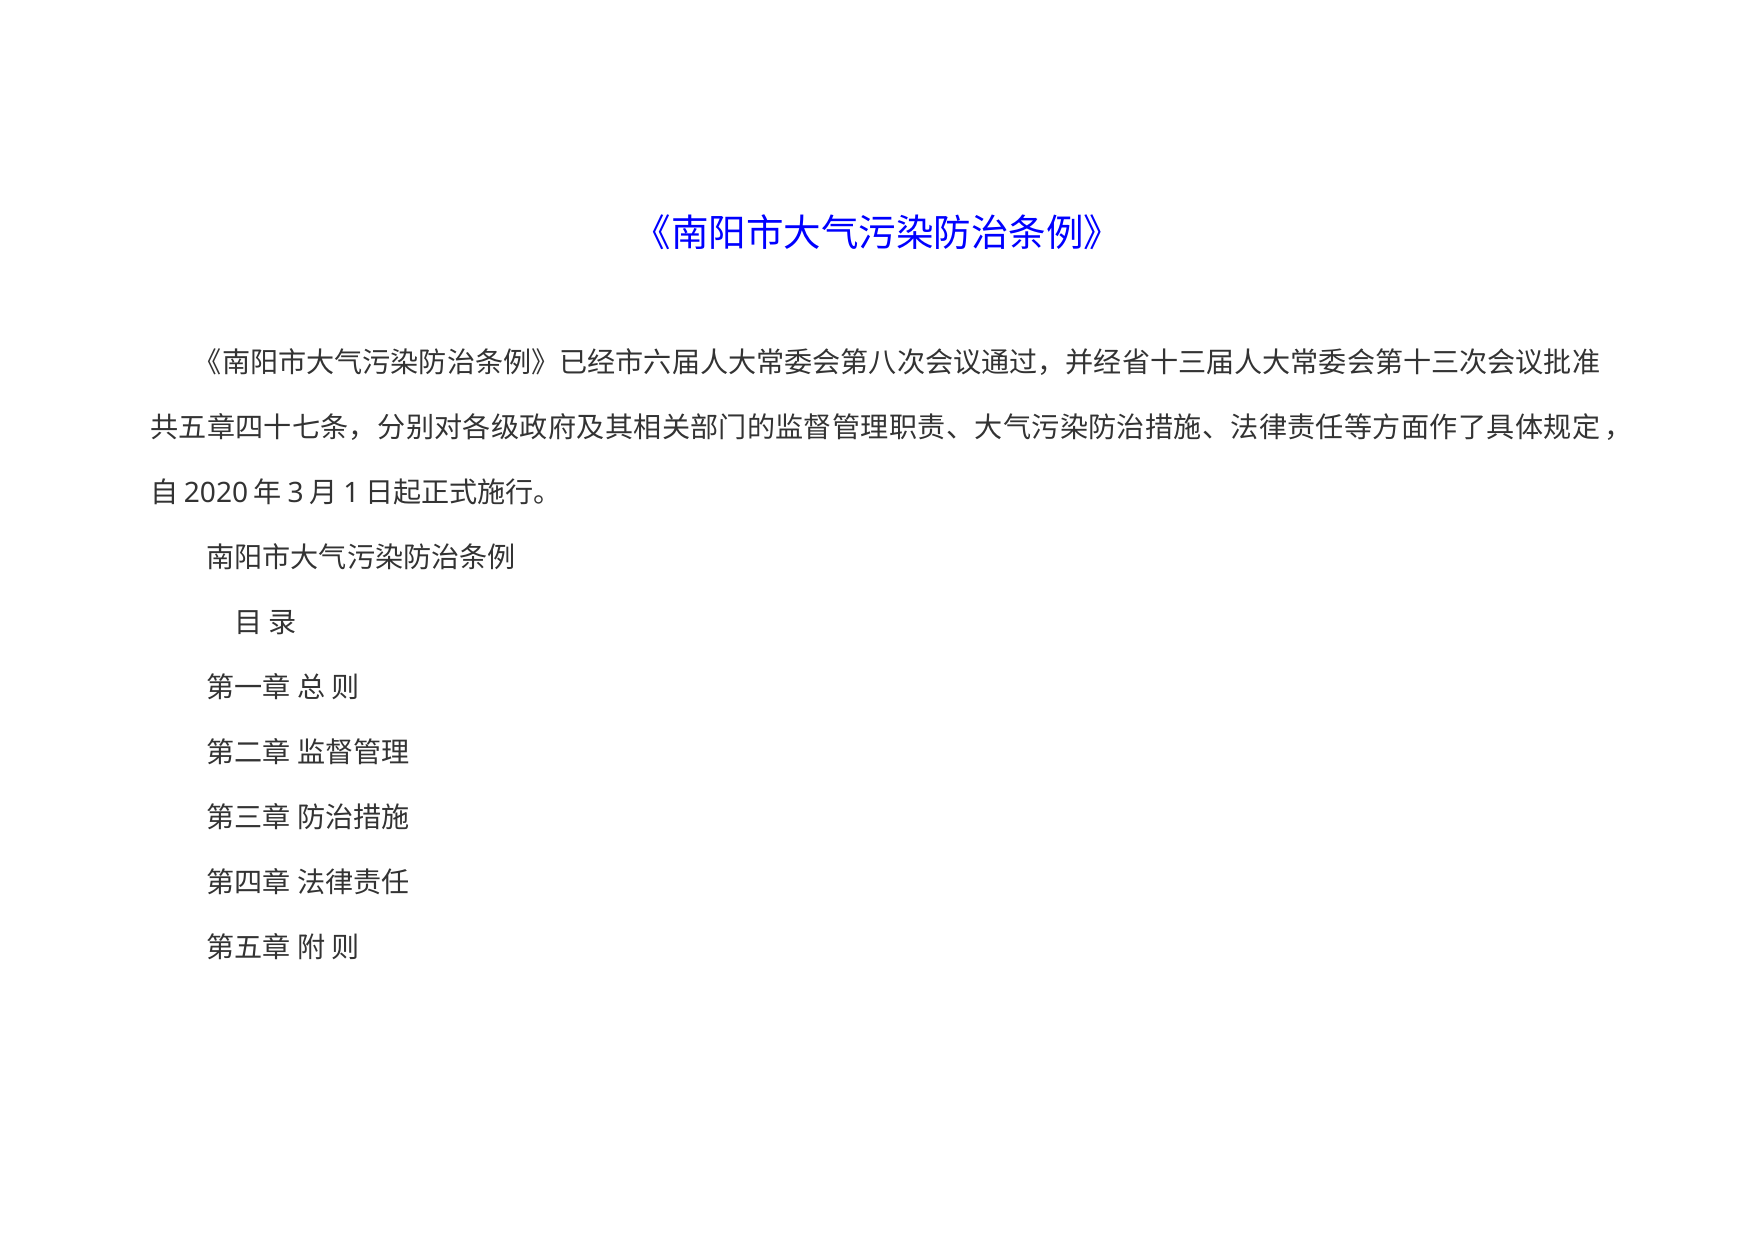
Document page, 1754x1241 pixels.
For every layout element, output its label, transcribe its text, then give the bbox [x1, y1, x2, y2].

text 第五章 附 则 [150, 913, 1604, 978]
text 目 录 [150, 588, 1604, 653]
text 《南阳市大气污染防治条例》已经市六届人大常委会第八次会议通过，并经省十三届人大常委会第十三次会议批准，共五章四十七条，分别对各级政府及其相关部门的监督管理职责、大气污染防治措施、法律责任等方面作了具体规定，自2020年3月1日起正式施行。 [150, 328, 1604, 523]
text 第四章 法律责任 [150, 848, 1604, 913]
text 南阳市大气污染防治条例 [150, 523, 1604, 588]
text 第一章 总 则 [150, 653, 1604, 718]
text 《南阳市大气污染防治条例》 [150, 198, 1604, 263]
text 第三章 防治措施 [150, 783, 1604, 848]
text 第二章 监督管理 [150, 718, 1604, 783]
